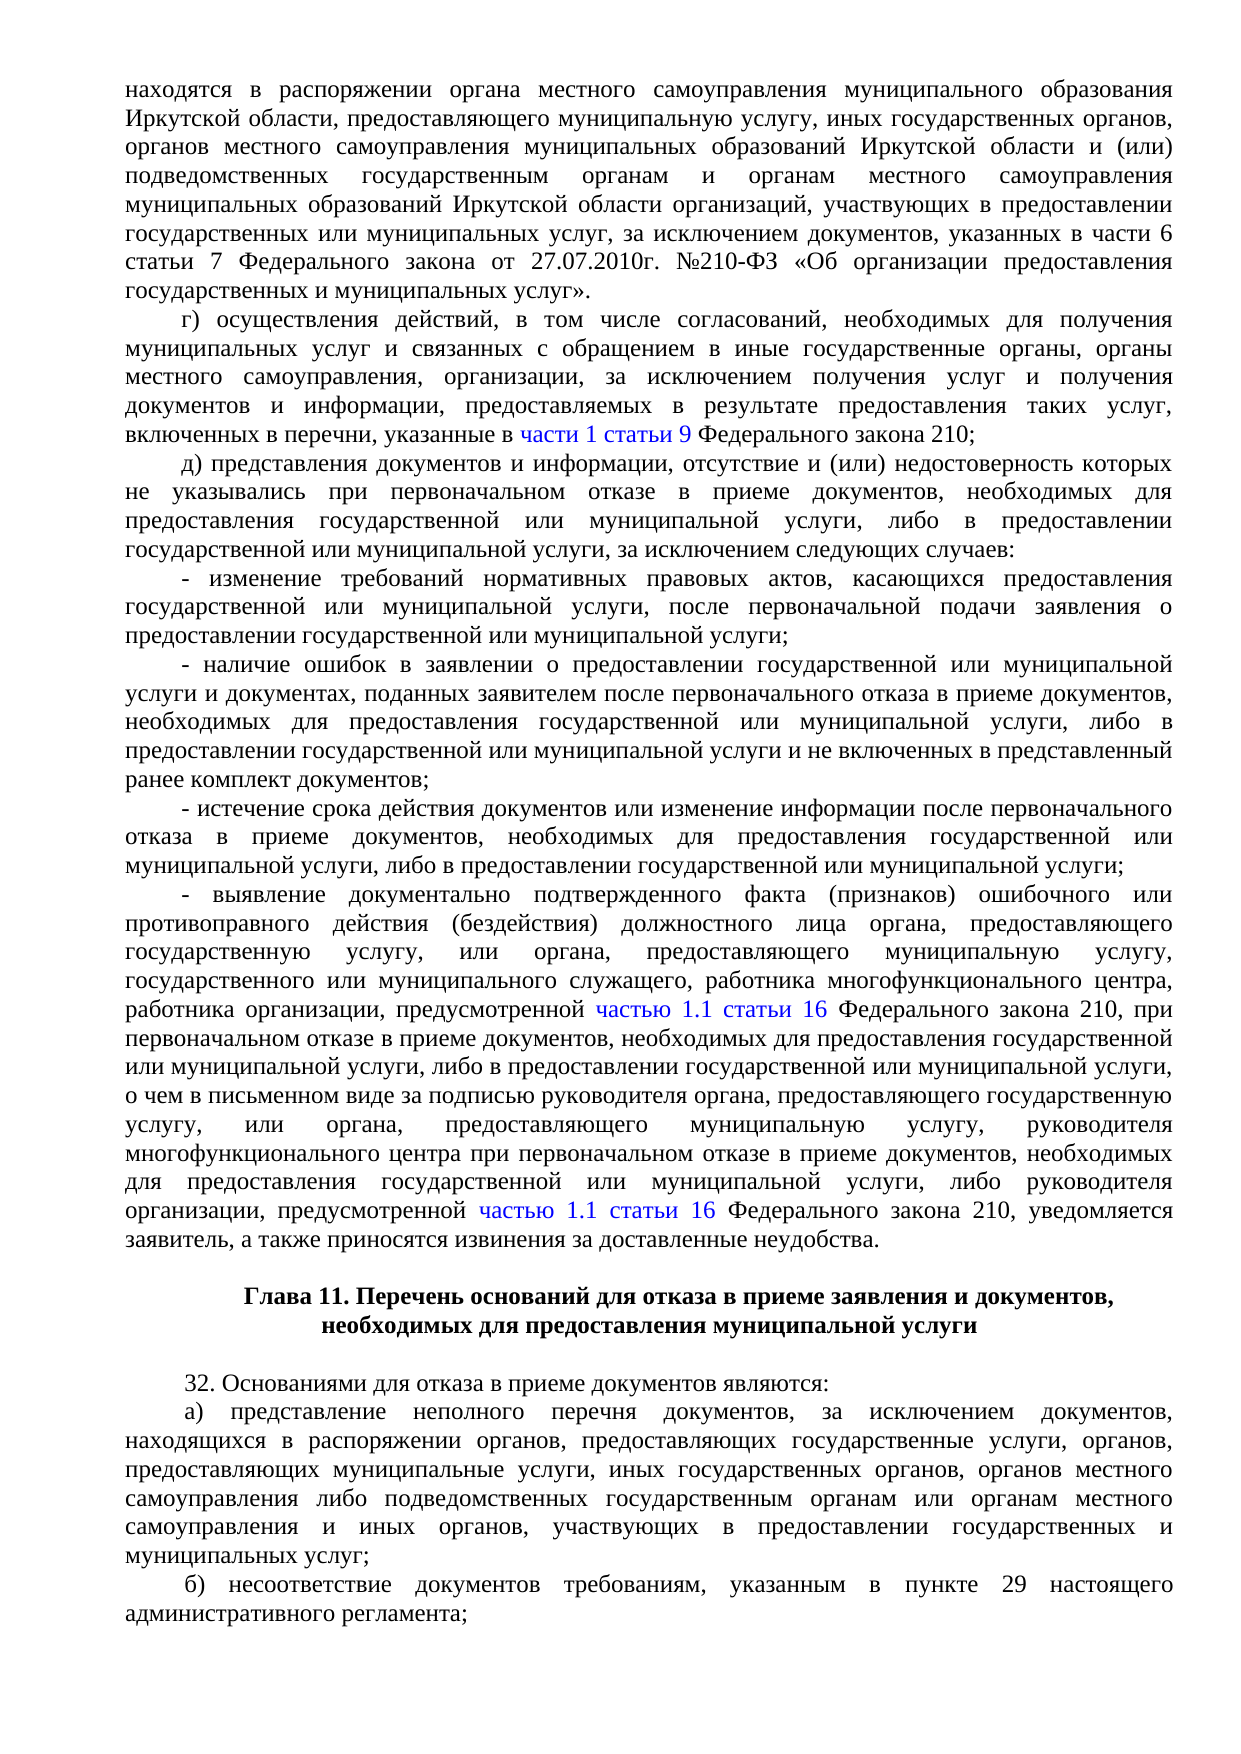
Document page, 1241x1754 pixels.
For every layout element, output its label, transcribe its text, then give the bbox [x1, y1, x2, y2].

text 32. Основаниями для отказа в приеме документов являются: [125, 1368, 1173, 1396]
text а) представление неполного перечня документов, за исключением документов, находящихся в распоряжении органов, предоставляющих государственные услуги, органов, предоставляющих муниципальные услуги, иных государственных органов, органов местного самоуправления либо подведомственных государственным органам или органам местного самоуправления и иных органов, участвующих в предоставлении государственных и муниципальных услуг; [125, 1396, 1173, 1569]
text д) представления документов и информации, отсутствие и (или) недостоверность которых не указывались при первоначальном отказе в приеме документов, необходимых для предоставления государственной или муниципальной услуги, либо в предоставлении государственной или муниципальной услуги, за исключением следующих случаев: [125, 448, 1173, 563]
text Глава 11. Перечень оснований для отказа в приеме заявления и документов, необходимых для предоставления муниципальной услуги [125, 1281, 1173, 1339]
text - изменение требований нормативных правовых актов, касающихся предоставления государственной или муниципальной услуги, после первоначальной подачи заявления о предоставлении государственной или муниципальной услуги; [125, 563, 1173, 649]
text - наличие ошибок в заявлении о предоставлении государственной или муниципальной услуги и документах, поданных заявителем после первоначального отказа в приеме документов, необходимых для предоставления государственной или муниципальной услуги, либо в предоставлении государственной или муниципальной услуги и не включенных в представленный ранее комплект документов; [125, 649, 1173, 793]
text - истечение срока действия документов или изменение информации после первоначального отказа в приеме документов, необходимых для предоставления государственной или муниципальной услуги, либо в предоставлении государственной или муниципальной услуги; [125, 793, 1173, 879]
text б) несоответствие документов требованиям, указанным в пункте 29 настоящего административного регламента; [125, 1569, 1173, 1626]
text - выявление документально подтвержденного факта (признаков) ошибочного или противоправного действия (бездействия) должностного лица органа, предоставляющего государственную услугу, или органа, предоставляющего муниципальную услугу, государственного или муниципального служащего, работника многофункционального центра, работника организации, предусмотренной частью 1.1 статьи 16 Федерального закона 210, при первоначальном отказе в приеме документов, необходимых для предоставления государственной или муниципальной услуги, либо в предоставлении государственной или муниципальной услуги, о чем в письменном виде за подписью руководителя органа, предоставляющего государственную услугу, или органа, предоставляющего муниципальную услугу, руководителя многофункционального центра при первоначальном отказе в приеме документов, необходимых для предоставления государственной или муниципальной услуги, либо руководителя организации, предусмотренной частью 1.1 статьи 16 Федерального закона 210, уведомляется заявитель, а также приносятся извинения за доставленные неудобства. [125, 879, 1173, 1253]
text г) осуществления действий, в том числе согласований, необходимых для получения муниципальных услуг и связанных с обращением в иные государственные органы, органы местного самоуправления, организации, за исключением получения услуг и получения документов и информации, предоставляемых в результате предоставления таких услуг, включенных в перечни, указанные в части 1 статьи 9 Федерального закона 210; [125, 304, 1173, 448]
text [125, 74, 1173, 304]
